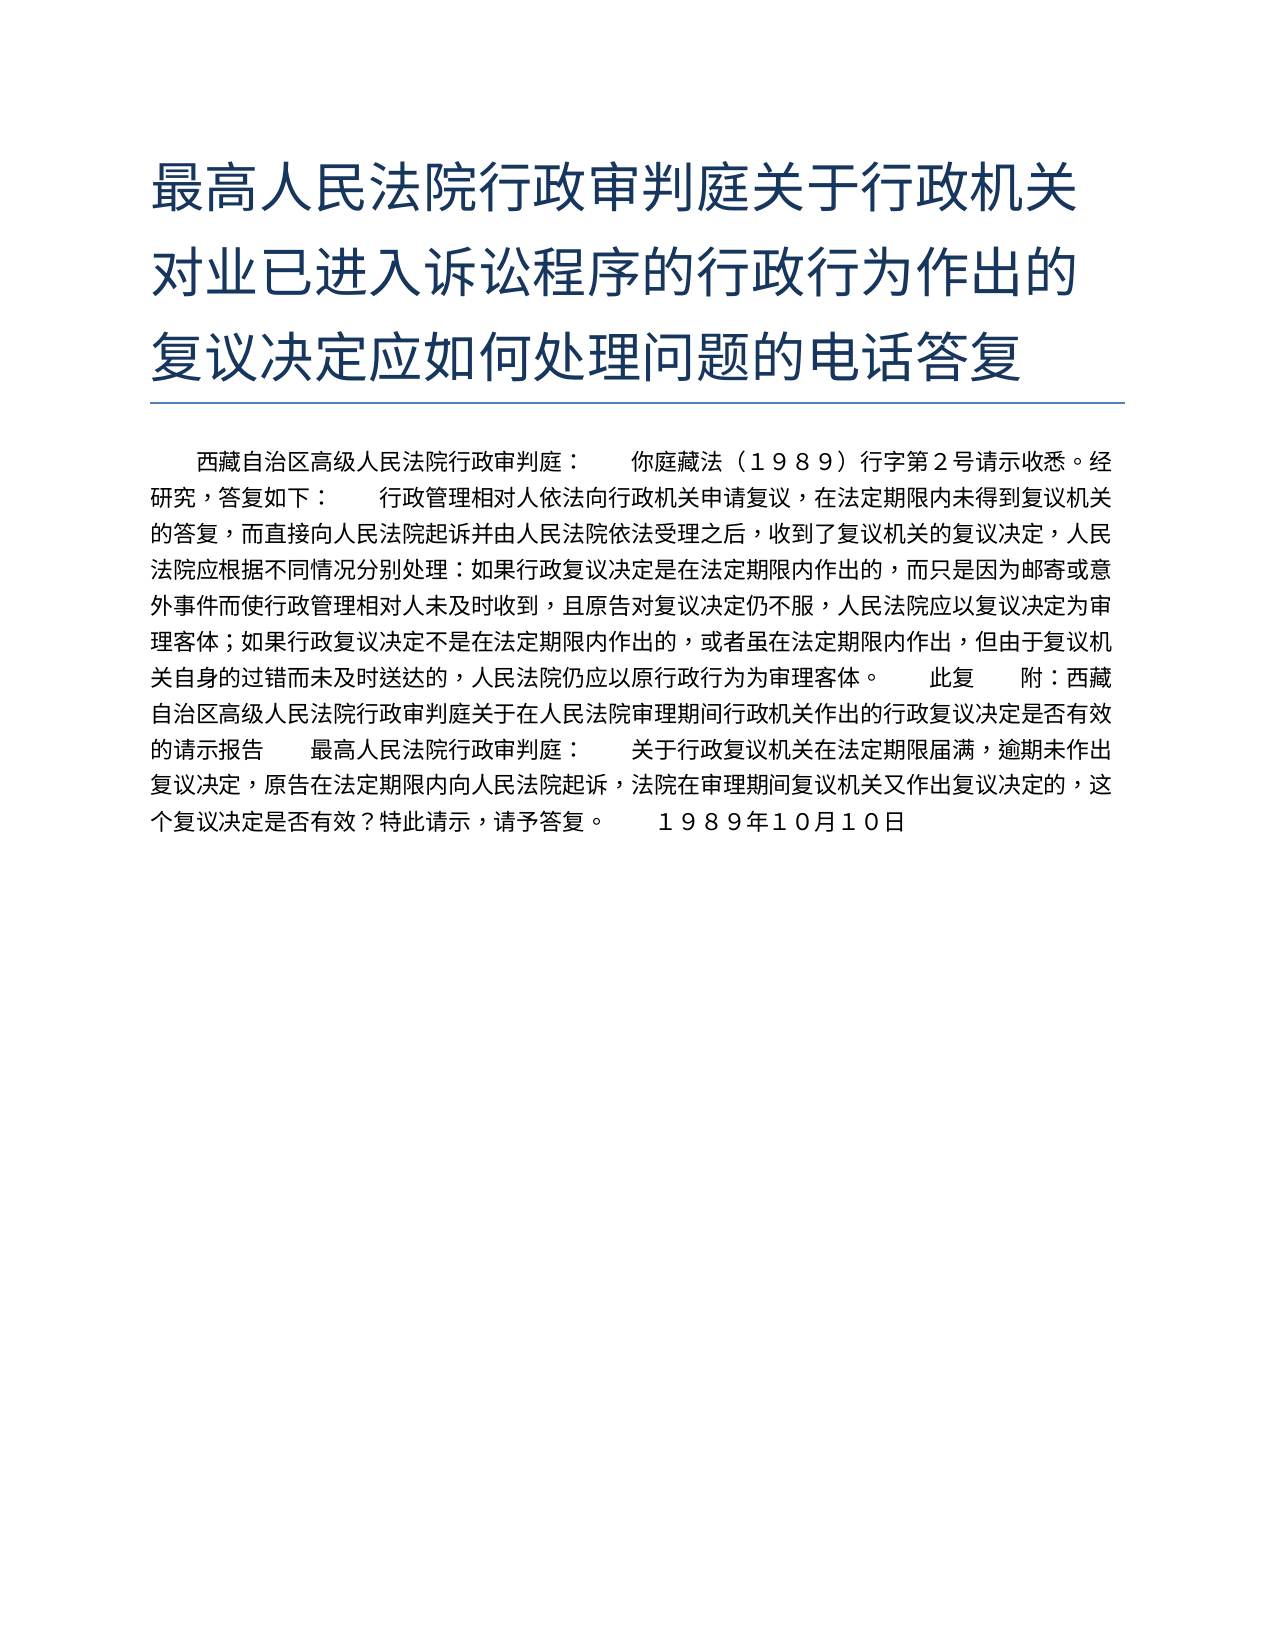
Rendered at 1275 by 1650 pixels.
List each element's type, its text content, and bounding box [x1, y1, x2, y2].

title 最高人民法院行政审判庭关于行政机关对业已进入诉讼程序的行政行为作出的复议决定应如何处理问题的电话答复 [150, 150, 1125, 402]
text 西藏自治区高级人民法院行政审判庭： 你庭藏法（１９８９）行字第２号请示收悉。经研究，答复如下： 行政管理相对人依法向行政机关申请复议，在法定期限内未得到复议机关的答复，而直接向人民法院起诉并由人民法院依法受理之后，收到了复议机关的复议决定，人民法院应根据不同情况分别处理：如果行政复议决定是在法定期限内作出的，而只是因为邮寄或意外事件而使行政管理相对人未及时收到，且原告对复议决定仍不服，人民法院应以复议决定为审理客体；如果行政复议决定不是在法定期限内作出的，或者虽在法定期限内作出，但由于复议机关自身的过错而未及时送达的，人民法院仍应以原行政行为为审理客体。 此复 附：西藏自治区高级人民法院行政审判庭关于在人民法院审理期间行政机关作出的行政复议决定是否有效的请示报告 最高人民法院行政审判庭： 关于行政复议机关在法定期限届满，逾期未作出复议决定，原告在法定期限内向人民法院起诉，法院在审理期间复议机关又作出复议决定的，这个复议决定是否有效？特此请示，请予答复。 １９８９年１０月１０日 [150, 446, 1125, 837]
